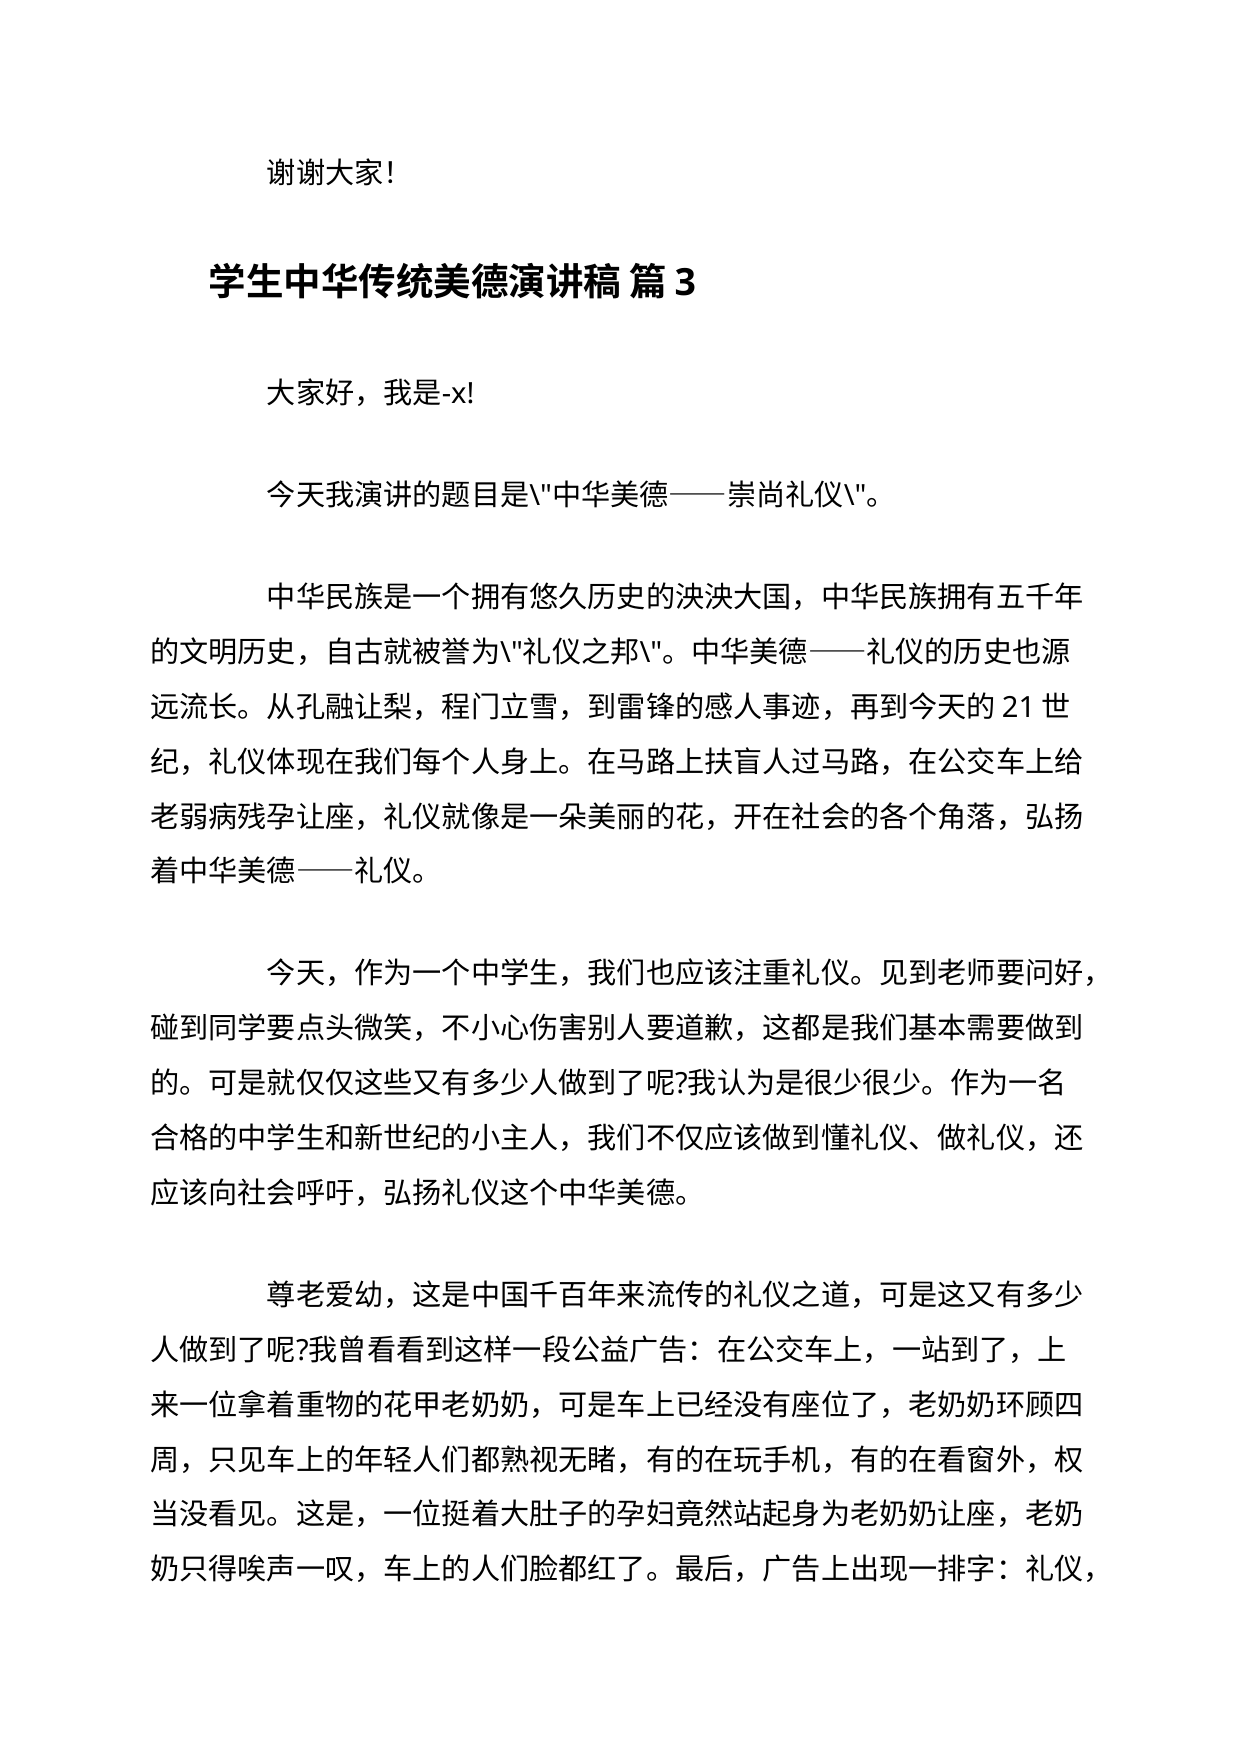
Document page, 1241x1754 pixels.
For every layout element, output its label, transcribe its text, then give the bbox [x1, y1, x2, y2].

text 学生中华传统美德演讲稿 篇3 [150, 252, 1090, 306]
text 中华民族是一个拥有悠久历史的泱泱大国，中华民族拥有五千年的文明历史，自古就被誉为\"礼仪之邦\"。中华美德——礼仪的历史也源远流长。从孔融让梨，程门立雪，到雷锋的感人事迹，再到今天的21世纪，礼仪体现在我们每个人身上。在马路上扶盲人过马路，在公交车上给老弱病残孕让座，礼仪就像是一朵美丽的花，开在社会的各个角落，弘扬着中华美德——礼仪。 [150, 573, 1090, 890]
text 谢谢大家！ [150, 150, 1090, 192]
text 大家好，我是-x! [150, 369, 1090, 412]
text 今天，作为一个中学生，我们也应该注重礼仪。见到老师要问好，碰到同学要点头微笑，不小心伤害别人要道歉，这都是我们基本需要做到的。可是就仅仅这些又有多少人做到了呢?我认为是很少很少。作为一名合格的中学生和新世纪的小主人，我们不仅应该做到懂礼仪、做礼仪，还应该向社会呼吁，弘扬礼仪这个中华美德。 [150, 950, 1090, 1212]
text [150, 1271, 1090, 1588]
text 今天我演讲的题目是\"中华美德——崇尚礼仪\"。 [150, 471, 1090, 514]
